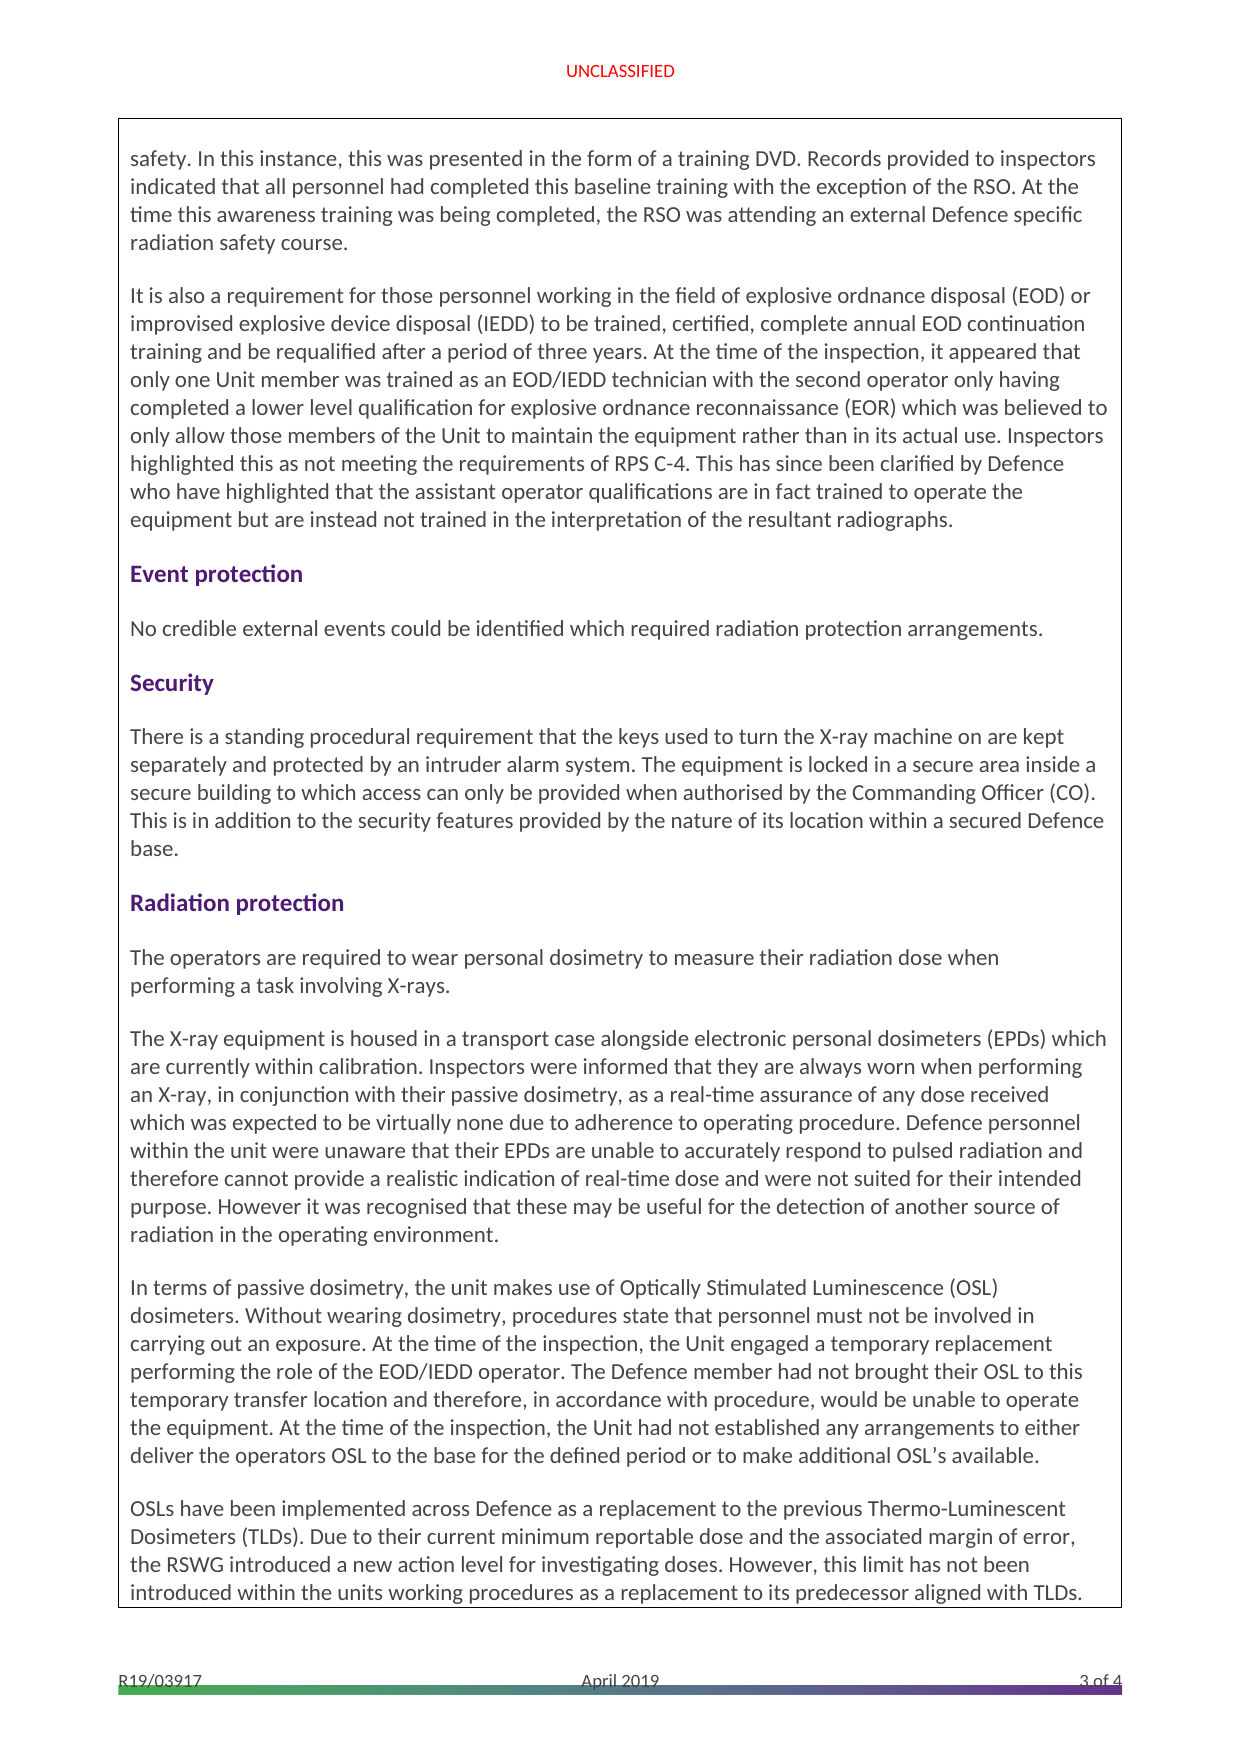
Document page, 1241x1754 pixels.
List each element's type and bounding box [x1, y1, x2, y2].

picture [118, 1685, 1123, 1695]
table_cell [119, 119, 1121, 1607]
